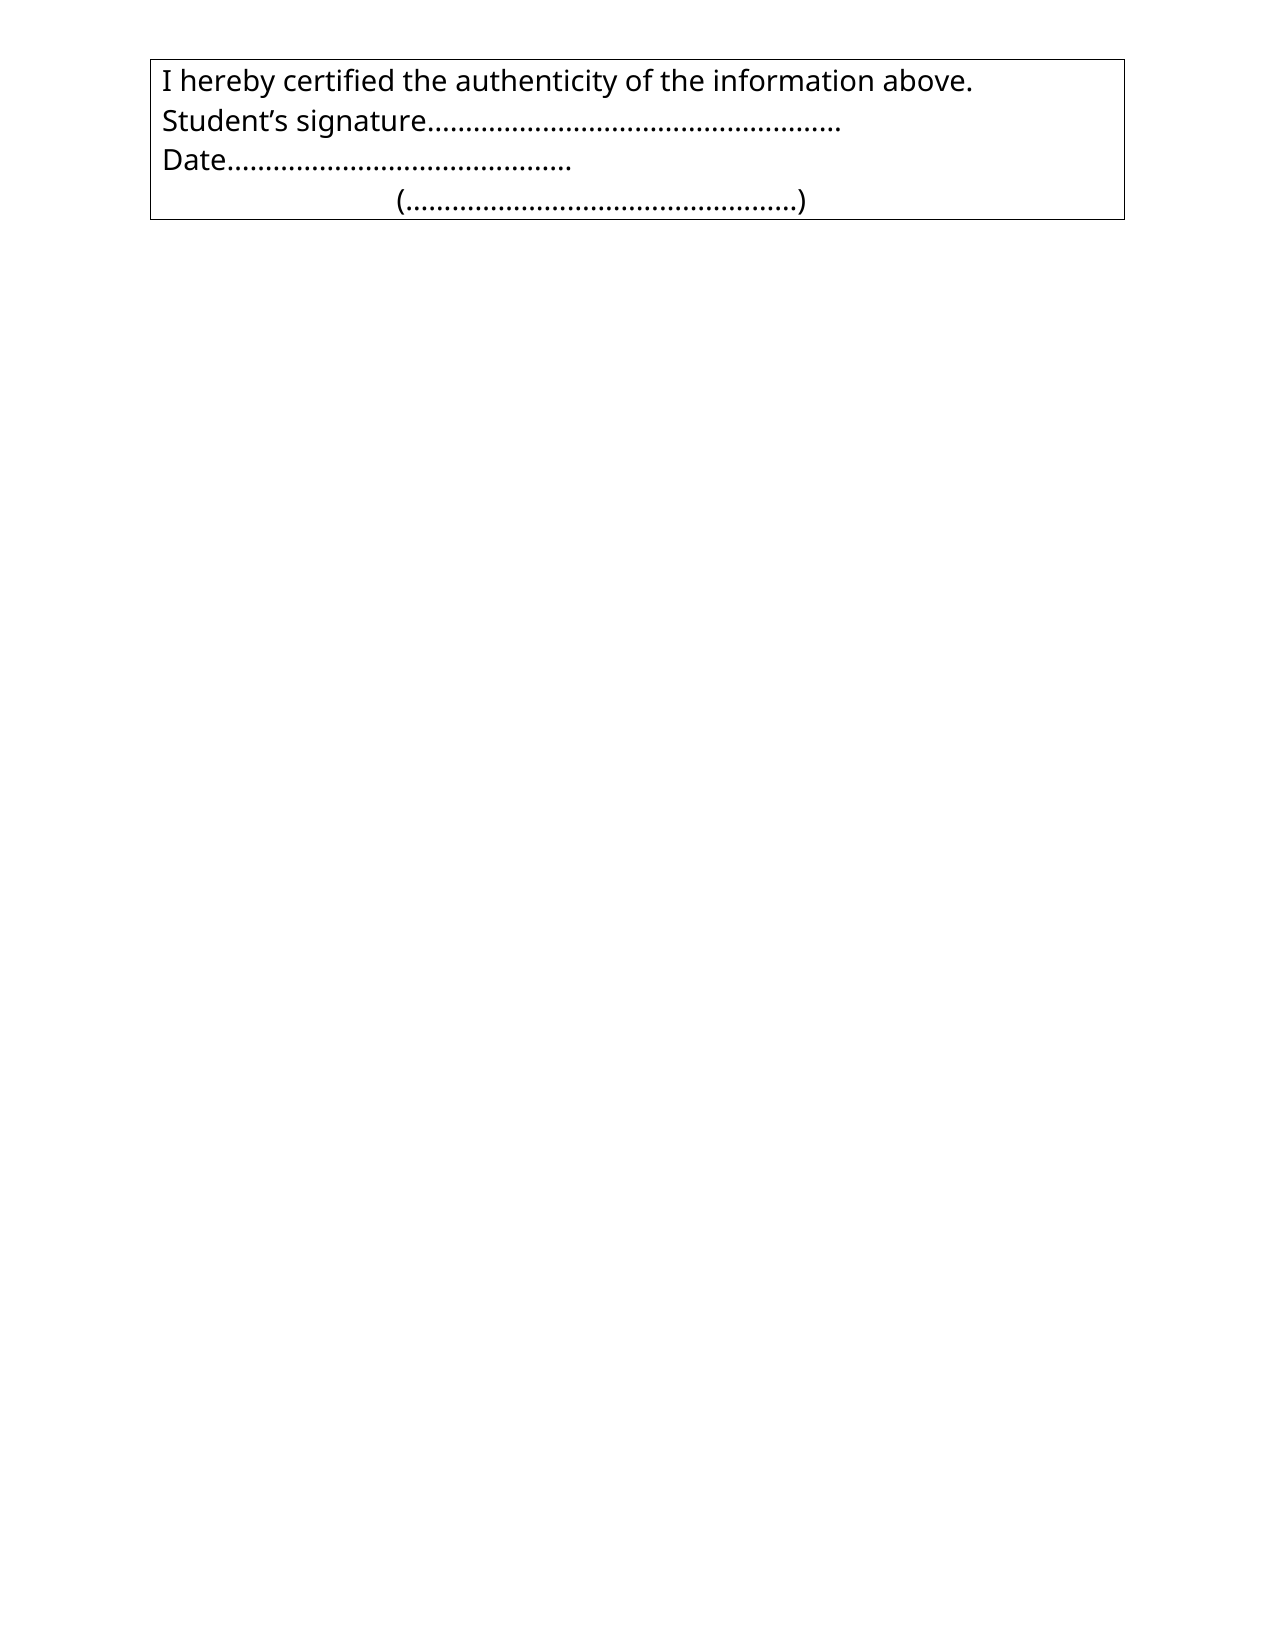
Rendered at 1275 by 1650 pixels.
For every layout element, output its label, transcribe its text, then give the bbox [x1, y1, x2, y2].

table_header I hereby certified the authenticity of the information above. Student’s signature……………………………………………… Date……………………………………… (……………………………………………) [151, 60, 1124, 219]
